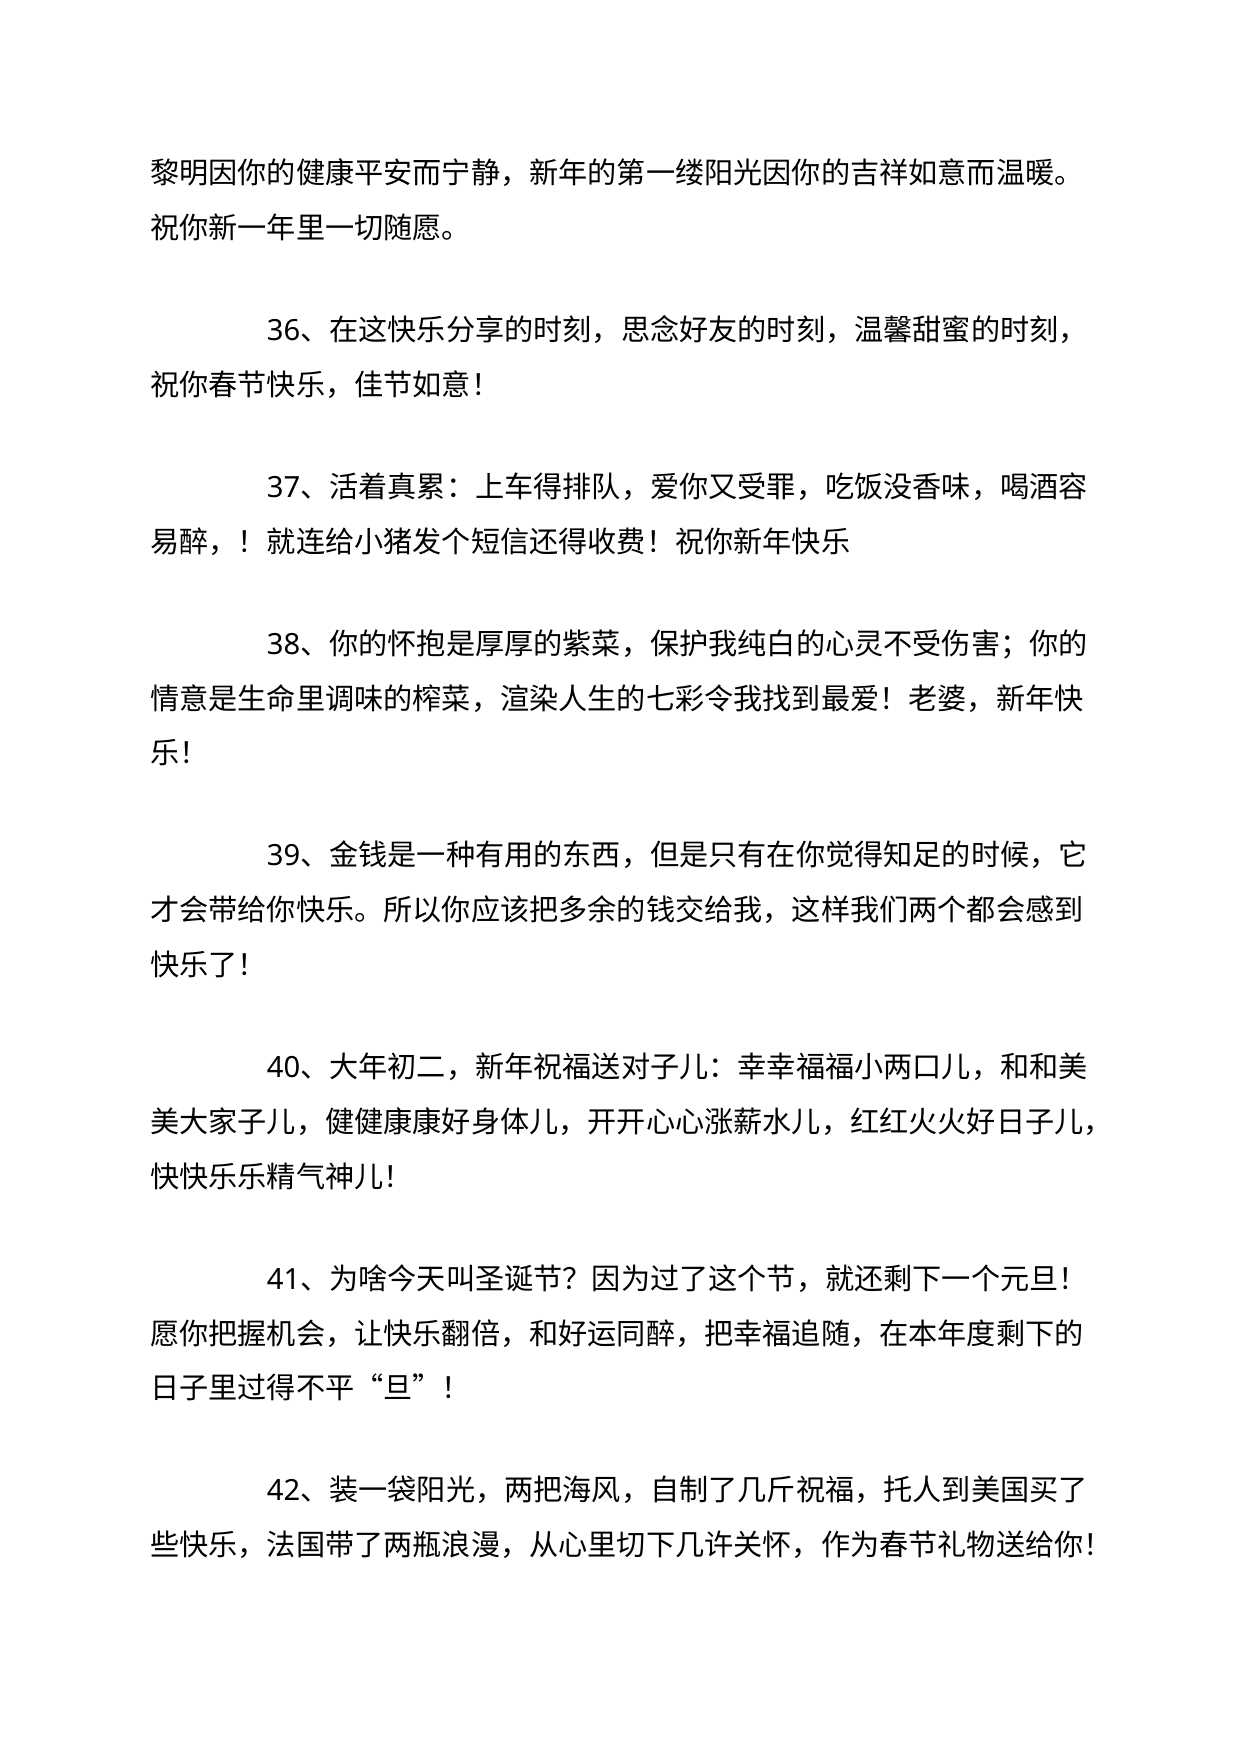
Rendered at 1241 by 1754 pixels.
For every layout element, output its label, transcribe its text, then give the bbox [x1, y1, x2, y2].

text 37、活着真累：上车得排队，爱你又受罪，吃饭没香味，喝酒容易醉，！就连给小猪发个短信还得收费！祝你新年快乐 [150, 463, 1090, 561]
text 40、大年初二，新年祝福送对子儿：幸幸福福小两口儿，和和美美大家子儿，健健康康好身体儿，开开心心涨薪水儿，红红火火好日子儿，快快乐乐精气神儿！ [150, 1043, 1090, 1196]
text 41、为啥今天叫圣诞节？因为过了这个节，就还剩下一个元旦！愿你把握机会，让快乐翻倍，和好运同醉，把幸福追随，在本年度剩下的日子里过得不平“旦”！ [150, 1255, 1090, 1407]
text 39、金钱是一种有用的东西，但是只有在你觉得知足的时候，它才会带给你快乐。所以你应该把多余的钱交给我，这样我们两个都会感到快乐了！ [150, 832, 1090, 984]
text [150, 150, 1090, 247]
text 38、你的怀抱是厚厚的紫菜，保护我纯白的心灵不受伤害；你的情意是生命里调味的榨菜，渲染人生的七彩令我找到最爱！老婆，新年快乐！ [150, 620, 1090, 772]
text 42、装一袋阳光，两把海风，自制了几斤祝福，托人到美国买了些快乐，法国带了两瓶浪漫，从心里切下几许关怀，作为春节礼物送给你！ [150, 1467, 1090, 1564]
text 36、在这快乐分享的时刻，思念好友的时刻，温馨甜蜜的时刻，祝你春节快乐，佳节如意！ [150, 307, 1090, 404]
